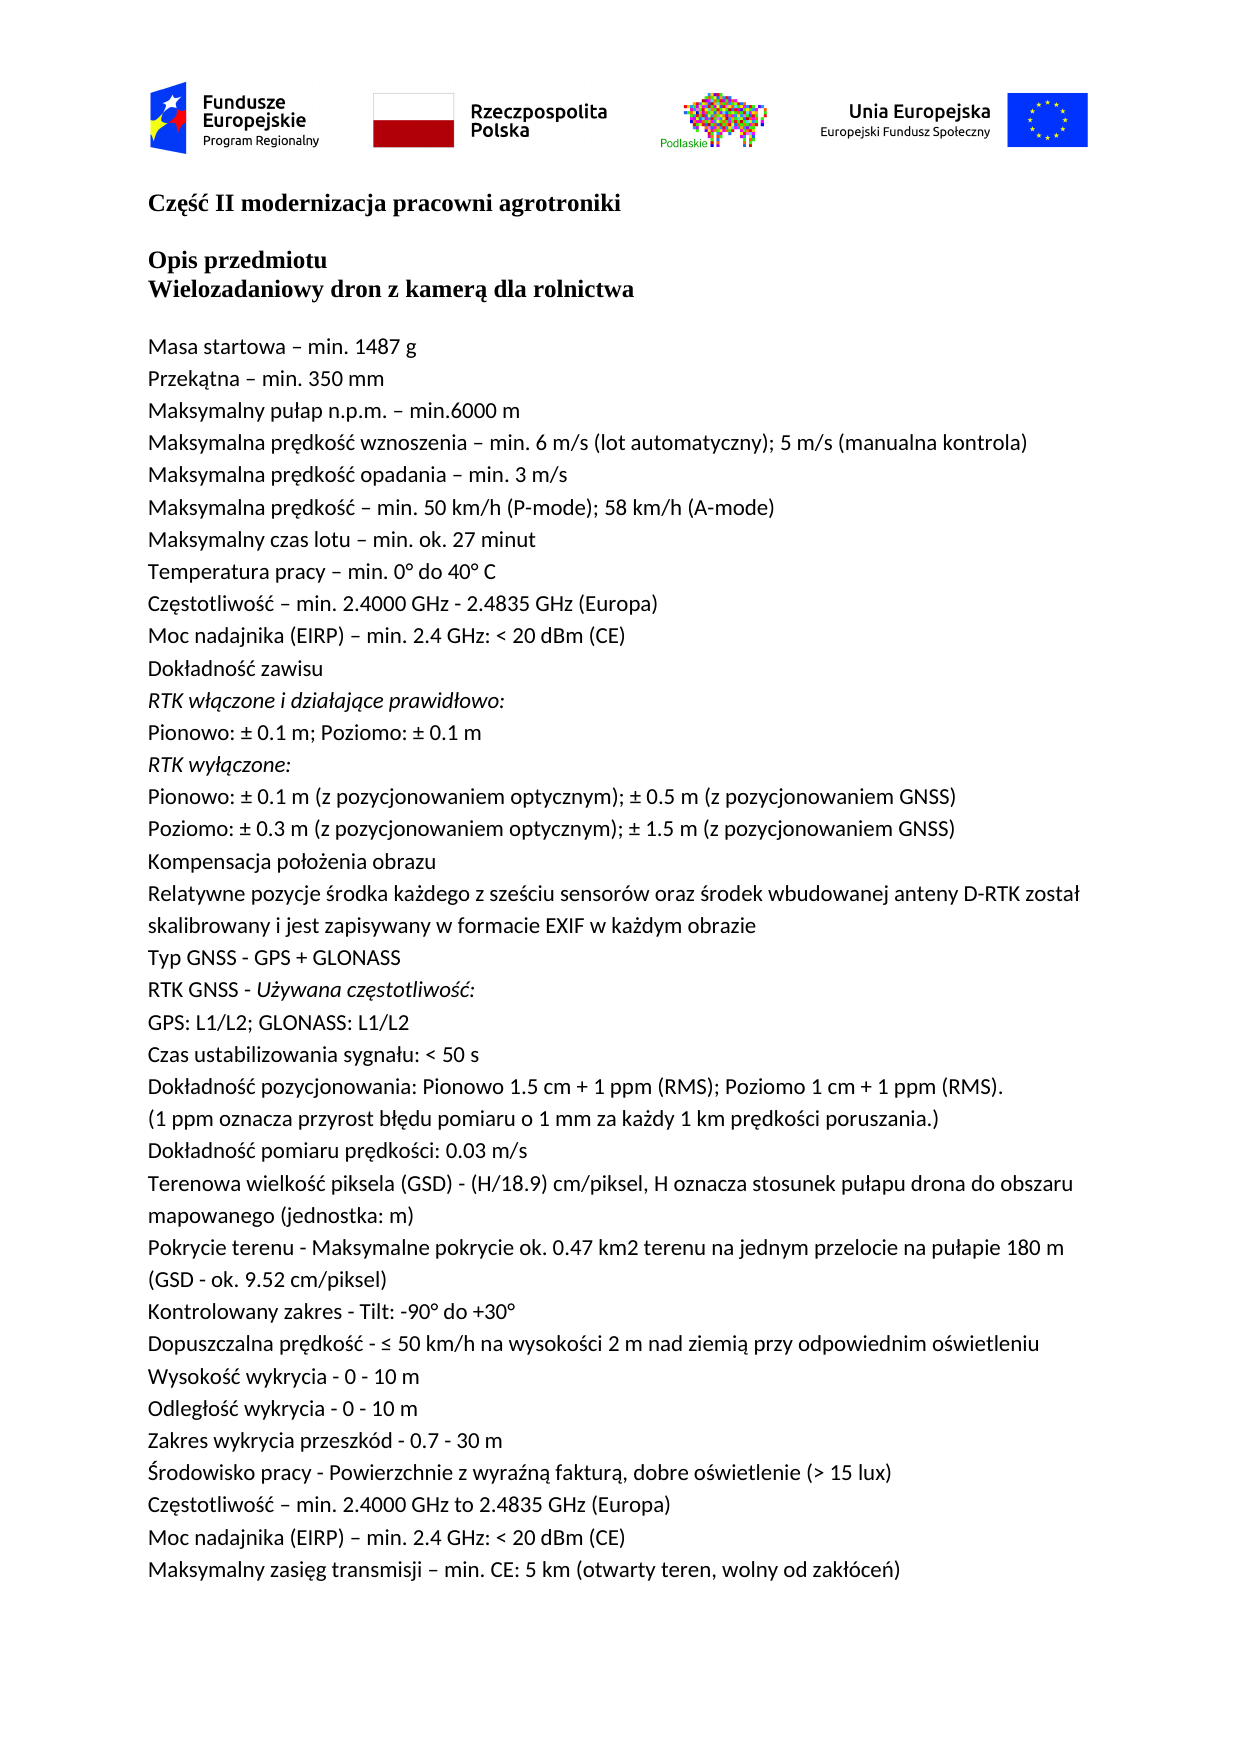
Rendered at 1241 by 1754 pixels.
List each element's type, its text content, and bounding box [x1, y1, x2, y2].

picture [146, 76, 1092, 160]
text Relatywne pozycje środka każdego z sześciu sensorów oraz środek wbudowanej anteny D-RTK został skalibrowany i jest zapisywany w formacie EXIF w każdym obrazie [148, 879, 1093, 939]
text Opis przedmiotu [148, 246, 1093, 274]
text Masa startowa – min. 1487 g [148, 332, 1093, 360]
text Część II modernizacja pracowni agrotroniki [148, 188, 1093, 217]
text Maksymalny czas lotu – min. ok. 27 minut [148, 525, 1093, 553]
text Wielozadaniowy dron z kamerą dla rolnictwa [148, 274, 1093, 303]
text Temperatura pracy – min. 0° do 40° C [148, 557, 1093, 585]
text Moc nadajnika (EIRP) – min. 2.4 GHz: < 20 dBm (CE) [148, 1523, 1093, 1551]
text Moc nadajnika (EIRP) – min. 2.4 GHz: < 20 dBm (CE) [148, 621, 1093, 649]
text Maksymalna prędkość wznoszenia – min. 6 m/s (lot automatyczny); 5 m/s (manualna kontrola) [148, 428, 1093, 456]
text RTK GNSS - Używana częstotliwość: GPS: L1/L2; GLONASS: L1/L2 Czas ustabilizowania sygnału: < 50 s Dokładność pozycjonowania: Pionowo 1.5 cm + 1 ppm (RMS); Poziomo 1 cm + 1 ppm (RMS). (1 ppm oznacza przyrost błędu pomiaru o 1 mm za każdy 1 km prędkości poruszania.) Dokładność pomiaru prędkości: 0.03 m/s [148, 976, 1093, 1164]
text Środowisko pracy - Powierzchnie z wyraźną fakturą, dobre oświetlenie (> 15 lux) [148, 1458, 1093, 1486]
text Terenowa wielkość piksela (GSD) - (H/18.9) cm/piksel, H oznacza stosunek pułapu drona do obszaru mapowanego (jednostka: m) [148, 1169, 1093, 1229]
text Odległość wykrycia - 0 - 10 m [148, 1394, 1093, 1422]
text Typ GNSS - GPS + GLONASS [148, 943, 1093, 971]
text Zakres wykrycia przeszkód - 0.7 - 30 m [148, 1426, 1093, 1454]
text Przekątna – min. 350 mm [148, 364, 1093, 392]
text Maksymalny pułap n.p.m. – min.6000 m [148, 396, 1093, 424]
text Częstotliwość – min. 2.4000 GHz - 2.4835 GHz (Europa) [148, 589, 1093, 617]
text Maksymalna prędkość opadania – min. 3 m/s [148, 461, 1093, 488]
text Maksymalna prędkość – min. 50 km/h (P-mode); 58 km/h (A-mode) [148, 493, 1093, 521]
text Maksymalny zasięg transmisji – min. CE: 5 km (otwarty teren, wolny od zakłóceń) [148, 1555, 1093, 1583]
text Kompensacja położenia obrazu [148, 847, 1093, 875]
text Dopuszczalna prędkość - ≤ 50 km/h na wysokości 2 m nad ziemią przy odpowiednim oświetleniu [148, 1329, 1093, 1358]
text RTK włączone i działające prawidłowo: Pionowo: ± 0.1 m; Poziomo: ± 0.1 m RTK wyłączone: Pionowo: ± 0.1 m (z pozycjonowaniem optycznym); ± 0.5 m (z pozycjonowaniem GNSS) Poziomo: ± 0.3 m (z pozycjonowaniem optycznym); ± 1.5 m (z pozycjonowaniem GNSS) [148, 686, 1093, 843]
text Częstotliwość – min. 2.4000 GHz to 2.4835 GHz (Europa) [148, 1491, 1093, 1518]
text Wysokość wykrycia - 0 - 10 m [148, 1362, 1093, 1390]
text Pokrycie terenu - Maksymalne pokrycie ok. 0.47 km2 terenu na jednym przelocie na pułapie 180 m (GSD - ok. 9.52 cm/piksel) [148, 1233, 1093, 1293]
text Dokładność zawisu [148, 654, 1093, 682]
text Kontrolowany zakres - Tilt: -90° do +30° [148, 1297, 1093, 1325]
